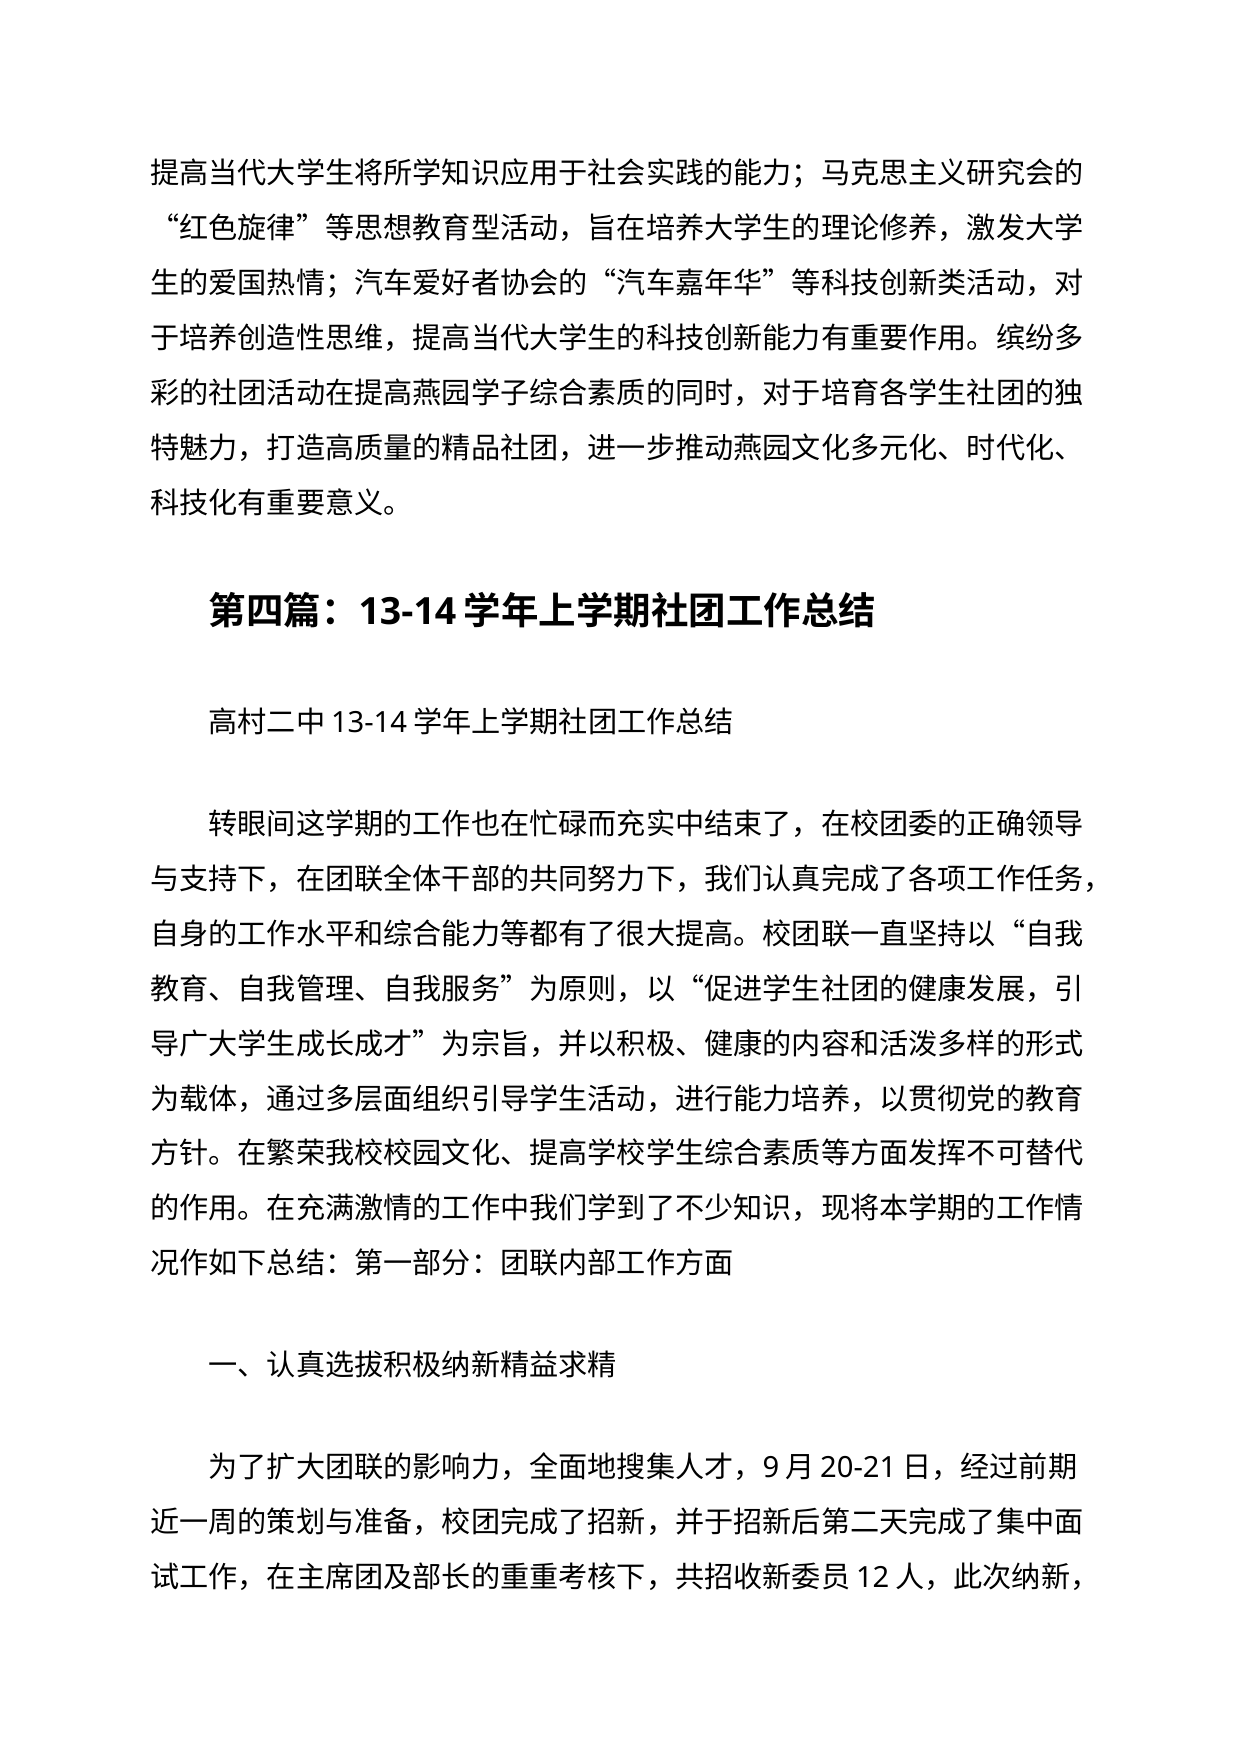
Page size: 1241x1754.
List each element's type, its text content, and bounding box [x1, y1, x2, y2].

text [150, 1443, 1090, 1596]
text 高村二中13-14学年上学期社团工作总结 [150, 699, 1090, 741]
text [150, 150, 1090, 522]
text 转眼间这学期的工作也在忙碌而充实中结束了，在校团委的正确领导与支持下，在团联全体干部的共同努力下，我们认真完成了各项工作任务，自身的工作水平和综合能力等都有了很大提高。校团联一直坚持以“自我教育、自我管理、自我服务”为原则，以“促进学生社团的健康发展，引导广大学生成长成才”为宗旨，并以积极、健康的内容和活泼多样的形式为载体，通过多层面组织引导学生活动，进行能力培养，以贯彻党的教育方针。在繁荣我校校园文化、提高学校学生综合素质等方面发挥不可替代的作用。在充满激情的工作中我们学到了不少知识，现将本学期的工作情况作如下总结：第一部分：团联内部工作方面 [150, 801, 1090, 1282]
text 第四篇：13-14学年上学期社团工作总结 [150, 581, 1090, 636]
text 一、认真选拔积极纳新精益求精 [150, 1342, 1090, 1384]
